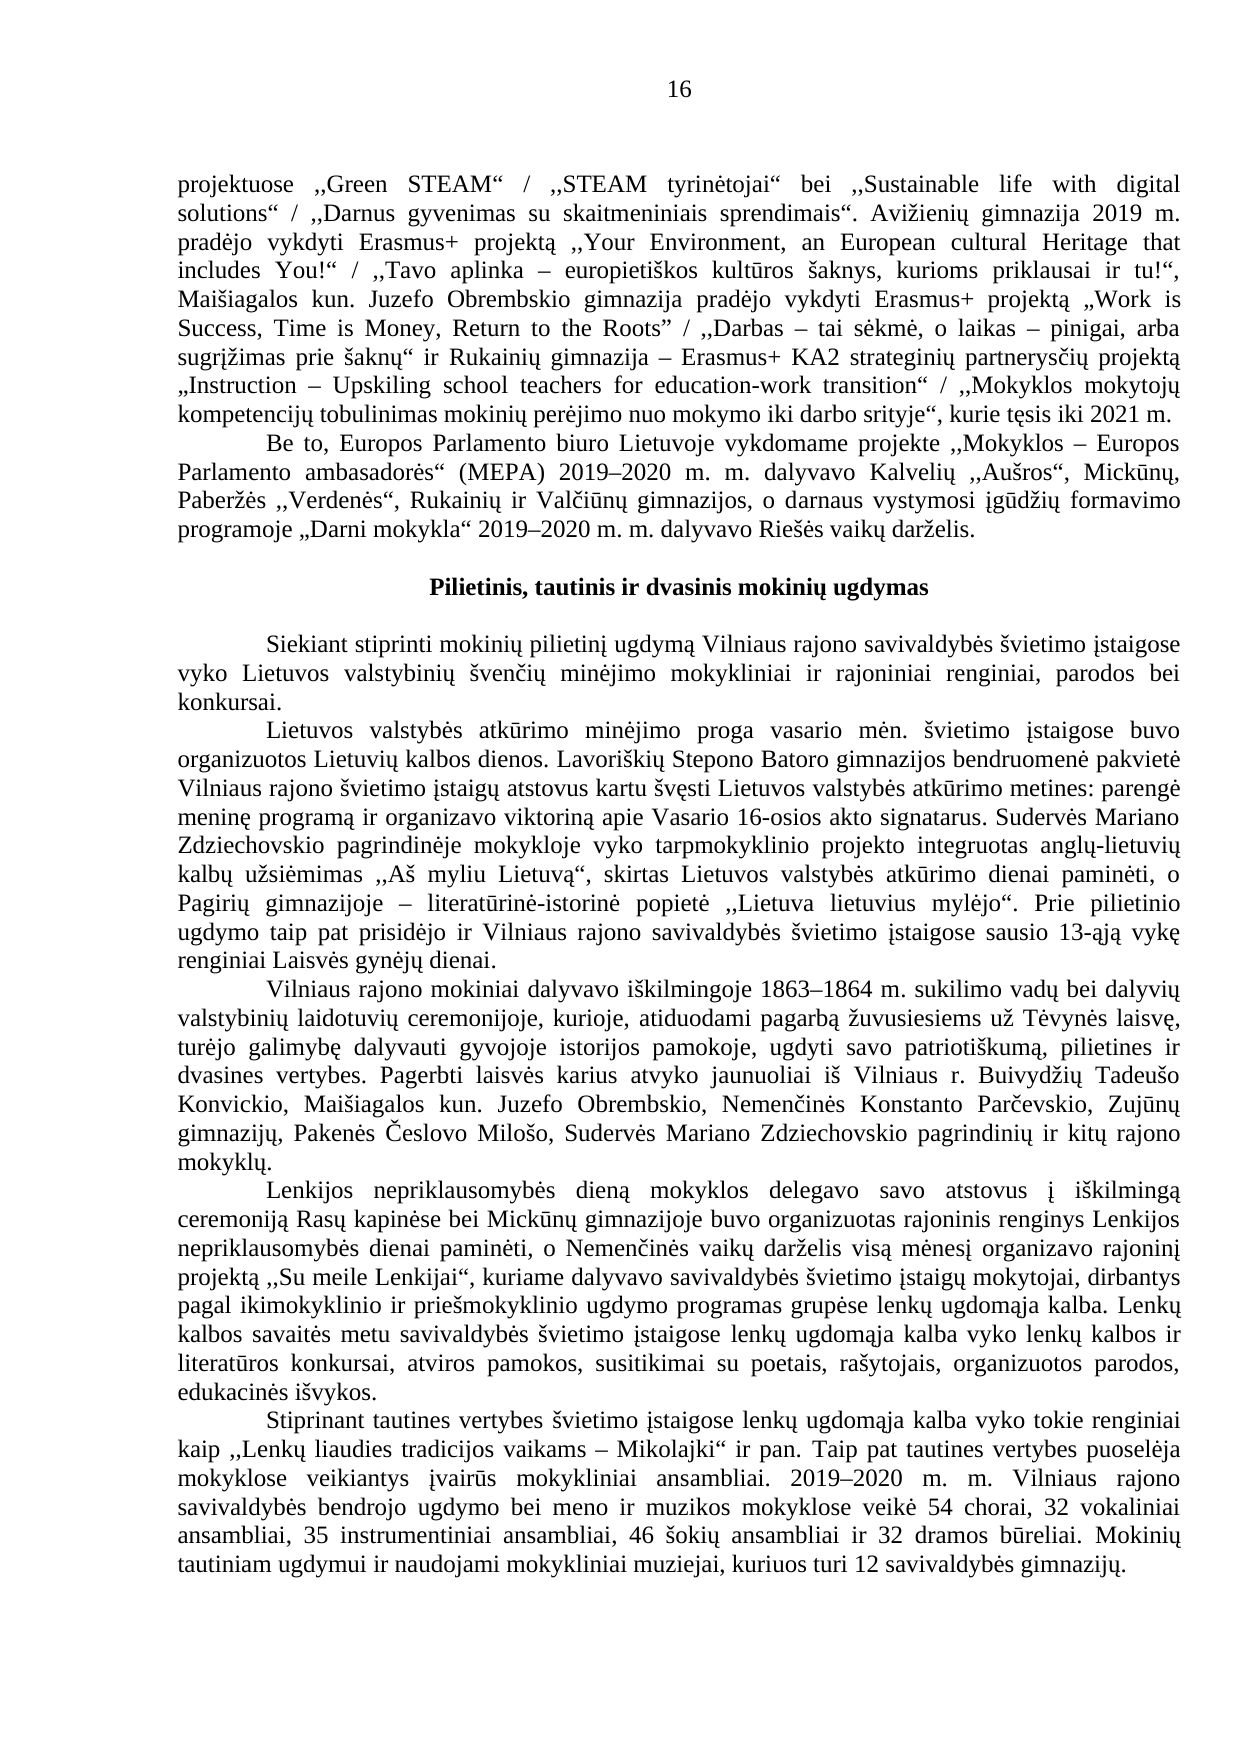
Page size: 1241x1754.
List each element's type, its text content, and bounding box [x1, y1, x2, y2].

text Pilietinis, tautinis ir dvasinis mokinių ugdymas [177, 572, 1181, 601]
text Siekiant stiprinti mokinių pilietinį ugdymą Vilniaus rajono savivaldybės švietimo įstaigose vyko Lietuvos valstybinių švenčių minėjimo mokykliniai ir rajoniniai renginiai, parodos bei konkursai. [177, 629, 1181, 716]
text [177, 169, 1181, 428]
text Stiprinant tautines vertybes švietimo įstaigose lenkų ugdomąja kalba vyko tokie renginiai kaip ,,Lenkų liaudies tradicijos vaikams – Mikolajki“ ir pan. Taip pat tautines vertybes puoselėja mokyklose veikiantys įvairūs mokykliniai ansambliai. 2019–2020 m. m. Vilniaus rajono savivaldybės bendrojo ugdymo bei meno ir muzikos mokyklose veikė 54 chorai, 32 vokaliniai ansambliai, 35 instrumentiniai ansambliai, 46 šokių ansambliai ir 32 dramos būreliai. Mokinių tautiniam ugdymui ir naudojami mokykliniai muziejai, kuriuos turi 12 savivaldybės gimnazijų. [177, 1406, 1181, 1578]
text Lietuvos valstybės atkūrimo minėjimo proga vasario mėn. švietimo įstaigose buvo organizuotos Lietuvių kalbos dienos. Lavoriškių Stepono Batoro gimnazijos bendruomenė pakvietė Vilniaus rajono švietimo įstaigų atstovus kartu švęsti Lietuvos valstybės atkūrimo metines: parengė meninę programą ir organizavo viktoriną apie Vasario 16-osios akto signatarus. Sudervės Mariano Zdziechovskio pagrindinėje mokykloje vyko tarpmokyklinio projekto integruotas anglų-lietuvių kalbų užsiėmimas ,,Aš myliu Lietuvą“, skirtas Lietuvos valstybės atkūrimo dienai paminėti, o Pagirių gimnazijoje – literatūrinė-istorinė popietė ,,Lietuva lietuvius mylėjo“. Prie pilietinio ugdymo taip pat prisidėjo ir Vilniaus rajono savivaldybės švietimo įstaigose sausio 13-ąją vykę renginiai Laisvės gynėjų dienai. [177, 716, 1181, 974]
text Lenkijos nepriklausomybės dieną mokyklos delegavo savo atstovus į iškilmingą ceremoniją Rasų kapinėse bei Mickūnų gimnazijoje buvo organizuotas rajoninis renginys Lenkijos nepriklausomybės dienai paminėti, o Nemenčinės vaikų darželis visą mėnesį organizavo rajoninį projektą ,,Su meile Lenkijai“, kuriame dalyvavo savivaldybės švietimo įstaigų mokytojai, dirbantys pagal ikimokyklinio ir priešmokyklinio ugdymo programas grupėse lenkų ugdomąja kalba. Lenkų kalbos savaitės metu savivaldybės švietimo įstaigose lenkų ugdomąja kalba vyko lenkų kalbos ir literatūros konkursai, atviros pamokos, susitikimai su poetais, rašytojais, organizuotos parodos, edukacinės išvykos. [177, 1176, 1181, 1406]
list Be to, Europos Parlamento biuro Lietuvoje vykdomame projekte ,,Mokyklos – Europos Parlamento ambasadorės“ (MEPA) 2019–2020 m. m. dalyvavo Kalvelių ,,Aušros“, Mickūnų, Paberžės ,,Verdenės“, Rukainių ir Valčiūnų gimnazijos, o darnaus vystymosi įgūdžių formavimo programoje „Darni mokykla“ 2019–2020 m. m. dalyvavo Riešės vaikų darželis. [177, 428, 1181, 543]
text Vilniaus rajono mokiniai dalyvavo iškilmingoje 1863–1864 m. sukilimo vadų bei dalyvių valstybinių laidotuvių ceremonijoje, kurioje, atiduodami pagarbą žuvusiesiems už Tėvynės laisvę, turėjo galimybę dalyvauti gyvojoje istorijos pamokoje, ugdyti savo patriotiškumą, pilietines ir dvasines vertybes. Pagerbti laisvės karius atvyko jaunuoliai iš Vilniaus r. Buivydžių Tadeušo Konvickio, Maišiagalos kun. Juzefo Obrembskio, Nemenčinės Konstanto Parčevskio, Zujūnų gimnazijų, Pakenės Česlovo Milošo, Sudervės Mariano Zdziechovskio pagrindinių ir kitų rajono mokyklų. [177, 974, 1181, 1176]
